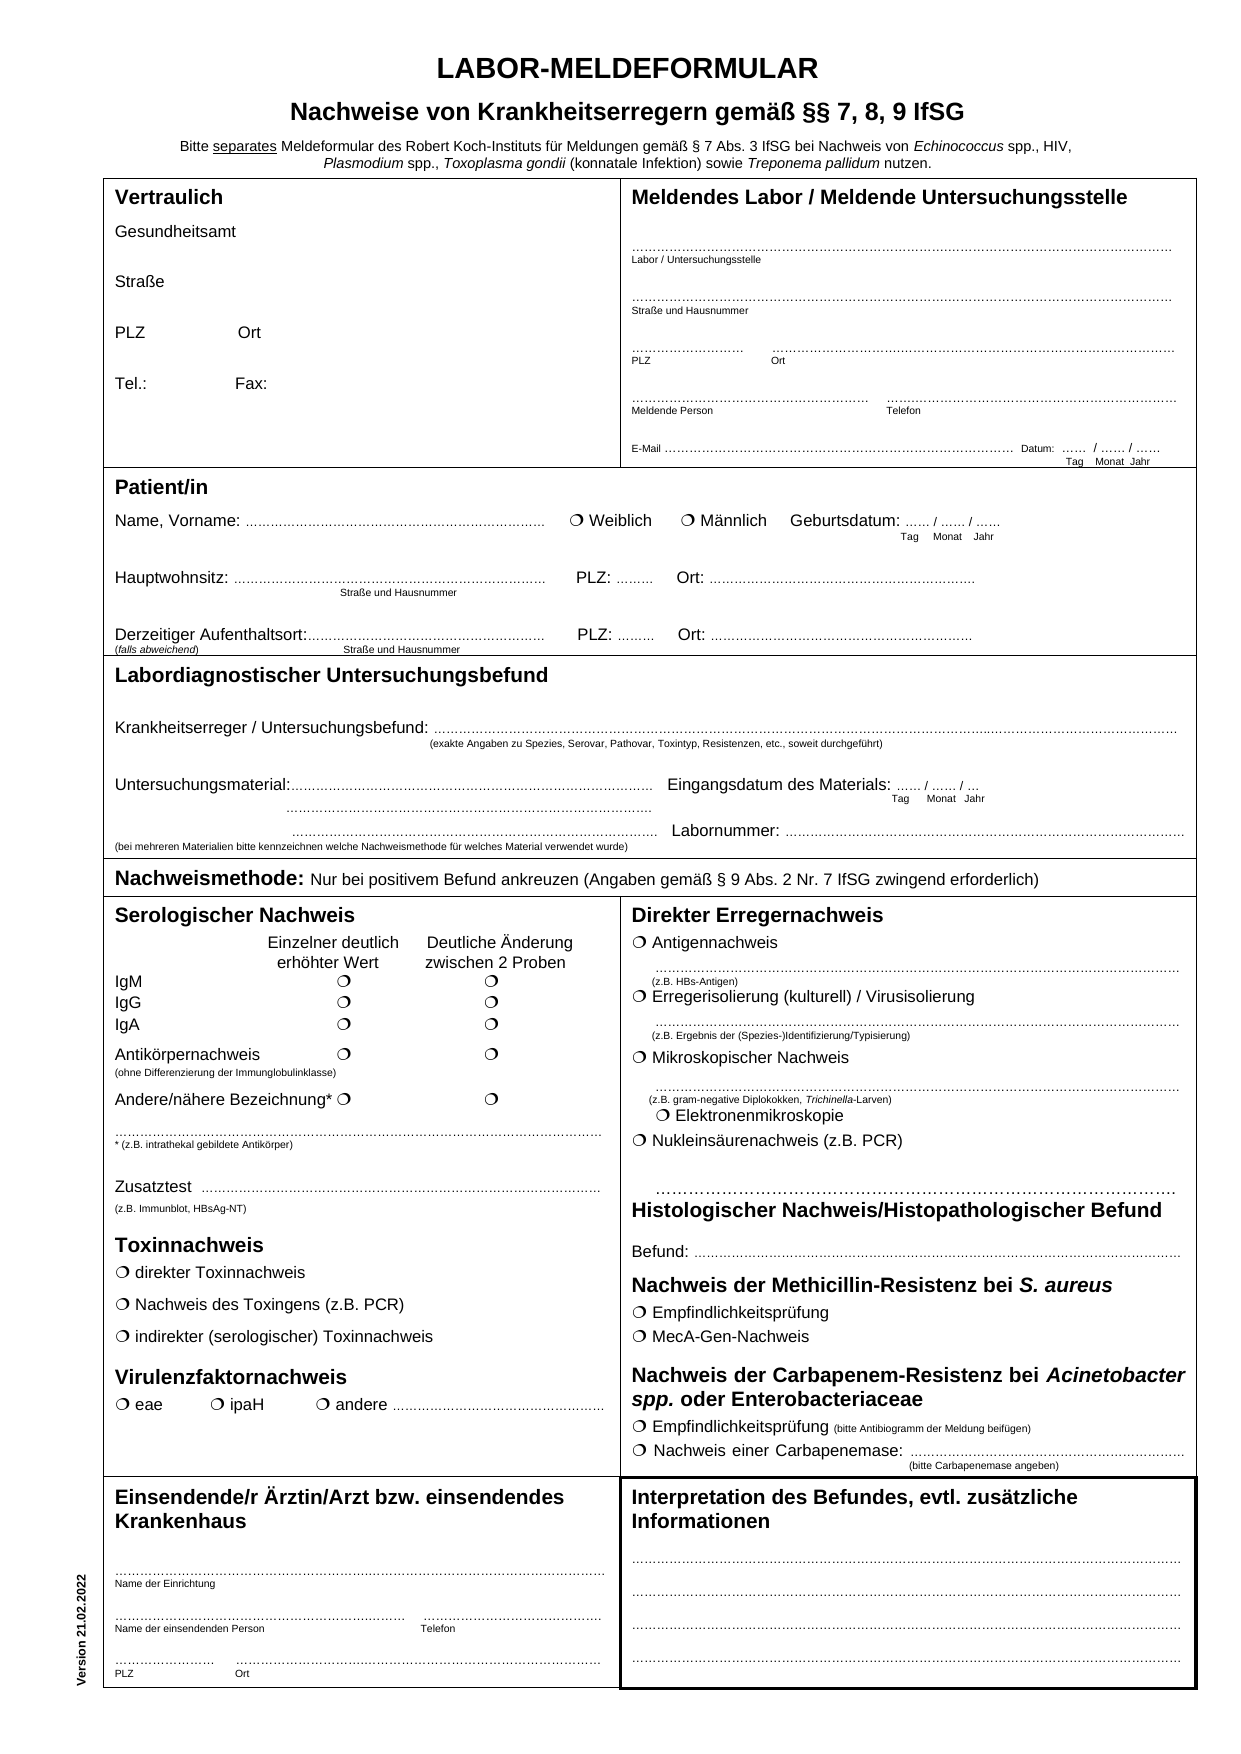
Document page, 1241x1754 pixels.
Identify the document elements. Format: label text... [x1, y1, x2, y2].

table_cell Interpretation des Befundes, evtl. zusätzliche Informationen …………………………………………………………………………………………………………………… …………………………………………………………………………………………………………………… …………………………………………………………………………………………………………………… …………………………………………………………………………………………………………………… [622, 1479, 1194, 1687]
table_header Version 21.02.2022 [63, 178, 103, 1687]
table_cell Patient/in Name, Vorname: ……………………………………………………………… Weiblich Männlich Geburtsdatum: …… / …… / …… Tag Monat Jahr Hauptwohnsitz: ………………………………………………………………… PLZ: ……… Ort: ………………………………………………………. Straße und Hausnummer Derzeitiger Aufenthaltsort:………………………………………………… PLZ: ……… Ort: ……………………………………………………… (falls abweichend) Straße und Hausnummer [104, 468, 1196, 655]
table_header Meldendes Labor / Meldende Untersuchungsstelle ………………………………………………………………….……………………………………………… Labor / Untersuchungsstelle ………………………………………………………………….……………………………………………… Straße und Hausnummer ……………………… ………………………….………………………………………………………… PLZ Ort ………………………………………………… …….……………………………………………………… Meldende Person Telefon E-Mail ………………………………………………………………………… Datum: …… / …… / …… Tag Monat Jahr [621, 179, 1196, 467]
text Nachweise von Krankheitserregern gemäß §§ 7, 8, 9 IfSG [74, 97, 1181, 125]
table_cell Nachweismethode: Nur bei positivem Befund ankreuzen (Angaben gemäß § 9 Abs. 2 Nr. 7 IfSG zwingend erforderlich) [104, 859, 1196, 896]
table_cell Direkter Erregernachweis Antigennachweis ……………………………………………………………………………………………………………… (z.B. HBs-Antigen) Erregerisolierung (kulturell) / Virusisolierung ……………………………………………………………………………………………………………… (z.B. Ergebnis der (Spezies-)Identifizierung/Typisierung) Mikroskopischer Nachweis ……………………………………………………………………………………………………………… (z.B. gram-negative Diplokokken, Trichinella-Larven) Elektronenmikroskopie Nukleinsäurenachweis (z.B. PCR) …………………………………………………………………………………. Histologischer Nachweis/Histopathologischer Befund Befund: ……………………………………………………………………………………………………… Nachweis der Methicillin-Resistenz bei S. aureus Empfindlichkeitsprüfung MecA-Gen-Nachweis Nachweis der Carbapenem-Resistenz bei Acinetobacter spp. oder Enterobacteriaceae Empfindlichkeitsprüfung (bitte Antibiogramm der Meldung beifügen) Nachweis einer Carbapenemase: ………………………………………………………… (bitte Carbapenemase angeben) [621, 897, 1196, 1476]
table_cell Labordiagnostischer Untersuchungsbefund Krankheitserreger / Untersuchungsbefund: ……………………………………………………………………………………………………………………..……………………………………… (exakte Angaben zu Spezies, Serovar, Pathovar, Toxintyp, Resistenzen, etc., soweit durchgeführt) Untersuchungsmaterial:…………………………………………………………………………… Eingangsdatum des Materials: …… / …… / … ……………………………………………………………………………. ……………………………………………………………………………. Labornummer: …………………………………………………………………………………… (bei mehreren Materialien bitte kennzeichnen welche Nachweismethode für welches Material verwendet wurde) [104, 656, 1196, 858]
table_cell Einsendende/r Ärztin/Arzt bzw. einsendendes Krankenhaus …………………………………………………….………………………………………………… Name der Einrichtung …………………………………………………….……… ……………………………………. Name der einsendenden Person Telefon …………………… ………………………….………………………………………………… PLZ Ort [104, 1477, 619, 1687]
text LABOR-MELDEFORMULAR [74, 51, 1181, 84]
table_header Vertraulich Gesundheitsamt Straße PLZ Ort Tel.: Fax: [104, 179, 620, 467]
table_cell Serologischer Nachweis Einzelner deutlich Deutliche Änderung erhöhter Wert zwischen 2 Proben IgM IgG IgA Antikörpernachweis (ohne Differenzierung der Immunglobulinklasse) Andere/nähere Bezeichnung* ……………………………………………………………………………………………………… * (z.B. intrathekal gebildete Antikörper) Zusatztest …………………………………………………………………………………… (z.B. Immunblot, HBsAg-NT) Toxinnachweis direkter Toxinnachweis Nachweis des Toxingens (z.B. PCR) indirekter (serologischer) Toxinnachweis Virulenzfaktornachweis eae ipaH andere …………………………………………… [104, 897, 620, 1476]
text Bitte separates Meldeformular des Robert Koch-Instituts für Meldungen gemäß § 7 Abs. 3 IfSG bei Nachweis von Echinococcus spp., HIV, Plasmodium spp., Toxoplasma gondii (konnatale Infektion) sowie Treponema pallidum nutzen. [74, 138, 1181, 171]
